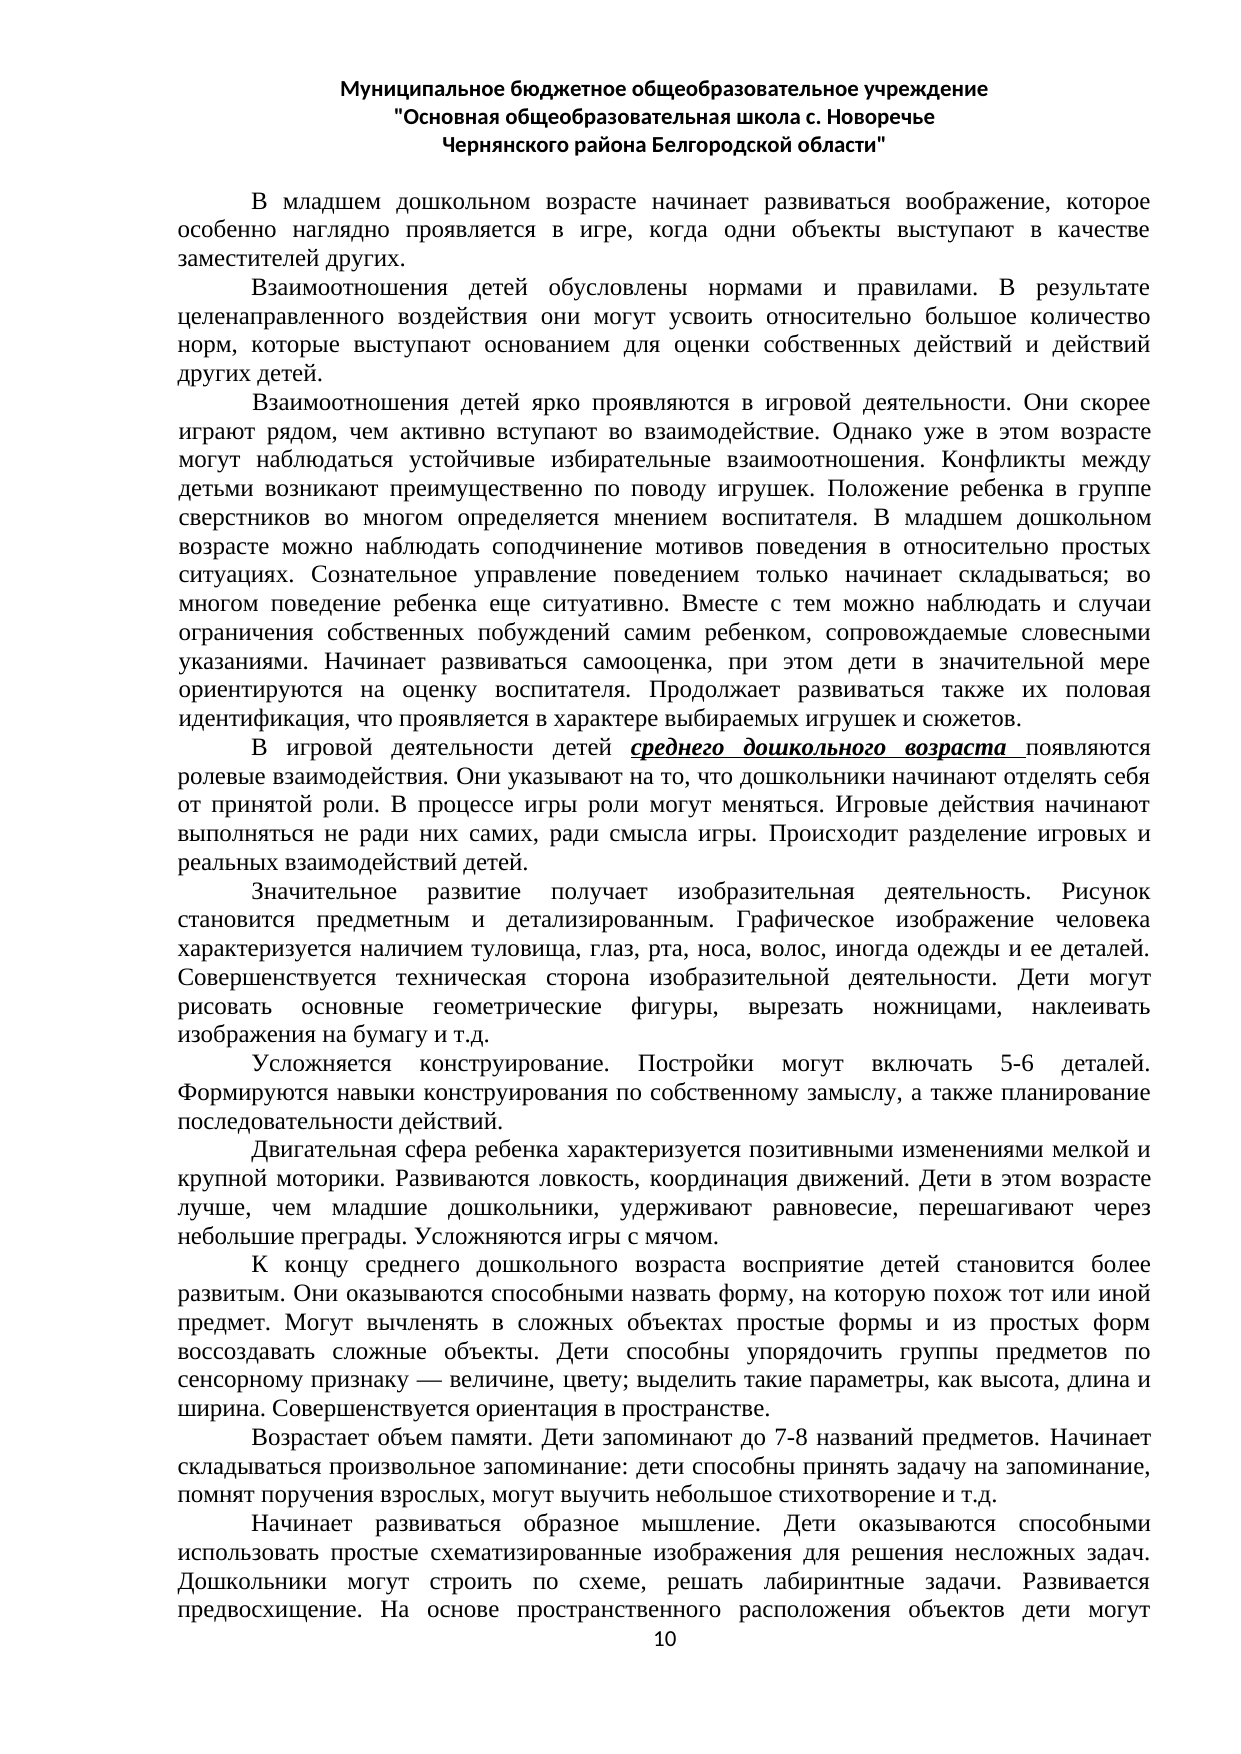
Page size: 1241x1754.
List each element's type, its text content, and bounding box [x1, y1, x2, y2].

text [177, 1508, 1151, 1623]
text Двигательная сфера ребенка характеризуется позитивными изменениями мелкой и крупной моторики. Развиваются ловкость, координация движений. Дети в этом возрасте лучше, чем младшие дошкольники, удерживают равновесие, перешагивают через небольшие преграды. Усложняются игры с мячом. [177, 1134, 1152, 1249]
text В игровой деятельности детей среднего дошкольного возраста появляются ролевые взаимодействия. Они указывают на то, что дошкольники начинают отделять себя от принятой роли. В процессе игры роли могут меняться. Игровые действия начинают выполняться не ради них самих, ради смысла игры. Происходит разделение игровых и реальных взаимодействий детей. [177, 732, 1151, 876]
text В младшем дошкольном возрасте начинает развиваться воображение, которое особенно наглядно проявляется в игре, когда одни объекты выступают в качестве заместителей других. [177, 186, 1151, 272]
text Усложняется конструирование. Постройки могут включать 5-6 деталей. Формируются навыки конструирования по собственному замыслу, а также планирование последовательности действий. [177, 1048, 1151, 1134]
text Возрастает объем памяти. Дети запоминают до 7-8 названий предметов. Начинает складываться произвольное запоминание: дети способны принять задачу на запоминание, помнят поручения взрослых, могут выучить небольшое стихотворение и т.д. [177, 1422, 1151, 1508]
text К концу среднего дошкольного возраста восприятие детей становится более развитым. Они оказываются способными назвать форму, на которую похож тот или иной предмет. Могут вычленять в сложных объектах простые формы и из простых форм воссоздавать сложные объекты. Дети способны упорядочить группы предметов по сенсорному признаку — величине, цвету; выделить такие параметры, как высота, длина и ширина. Совершенствуется ориентация в пространстве. [177, 1249, 1152, 1422]
text Взаимоотношения детей ярко проявляются в игровой деятельности. Они скорее играют рядом, чем активно вступают во взаимодействие. Однако уже в этом возрасте могут наблюдаться устойчивые избирательные взаимоотношения. Конфликты между детьми возникают преимущественно по поводу игрушек. Положение ребенка в группе сверстников во многом определяется мнением воспитателя. В младшем дошкольном возрасте можно наблюдать соподчинение мотивов поведения в относительно простых ситуациях. Сознательное управление поведением только начинает складываться; во многом поведение ребенка еще ситуативно. Вместе с тем можно наблюдать и случаи ограничения собственных побуждений самим ребенком, сопровождаемые словесными указаниями. Начинает развиваться самооценка, при этом дети в значительной мере ориентируются на оценку воспитателя. Продолжает развиваться также их половая идентификация, что проявляется в характере выбираемых игрушек и сюжетов. [178, 387, 1152, 732]
text Значительное развитие получает изобразительная деятельность. Рисунок становится предметным и детализированным. Графическое изображение человека характеризуется наличием туловища, глаз, рта, носа, волос, иногда одежды и ее деталей. Совершенствуется техническая сторона изобразительной деятельности. Дети могут рисовать основные геометрические фигуры, вырезать ножницами, наклеивать изображения на бумагу и т.д. [177, 876, 1151, 1048]
text Взаимоотношения детей обусловлены нормами и правилами. В результате целенаправленного воздействия они могут усвоить относительно большое количество норм, которые выступают основанием для оценки собственных действий и действий других детей. [177, 272, 1151, 387]
